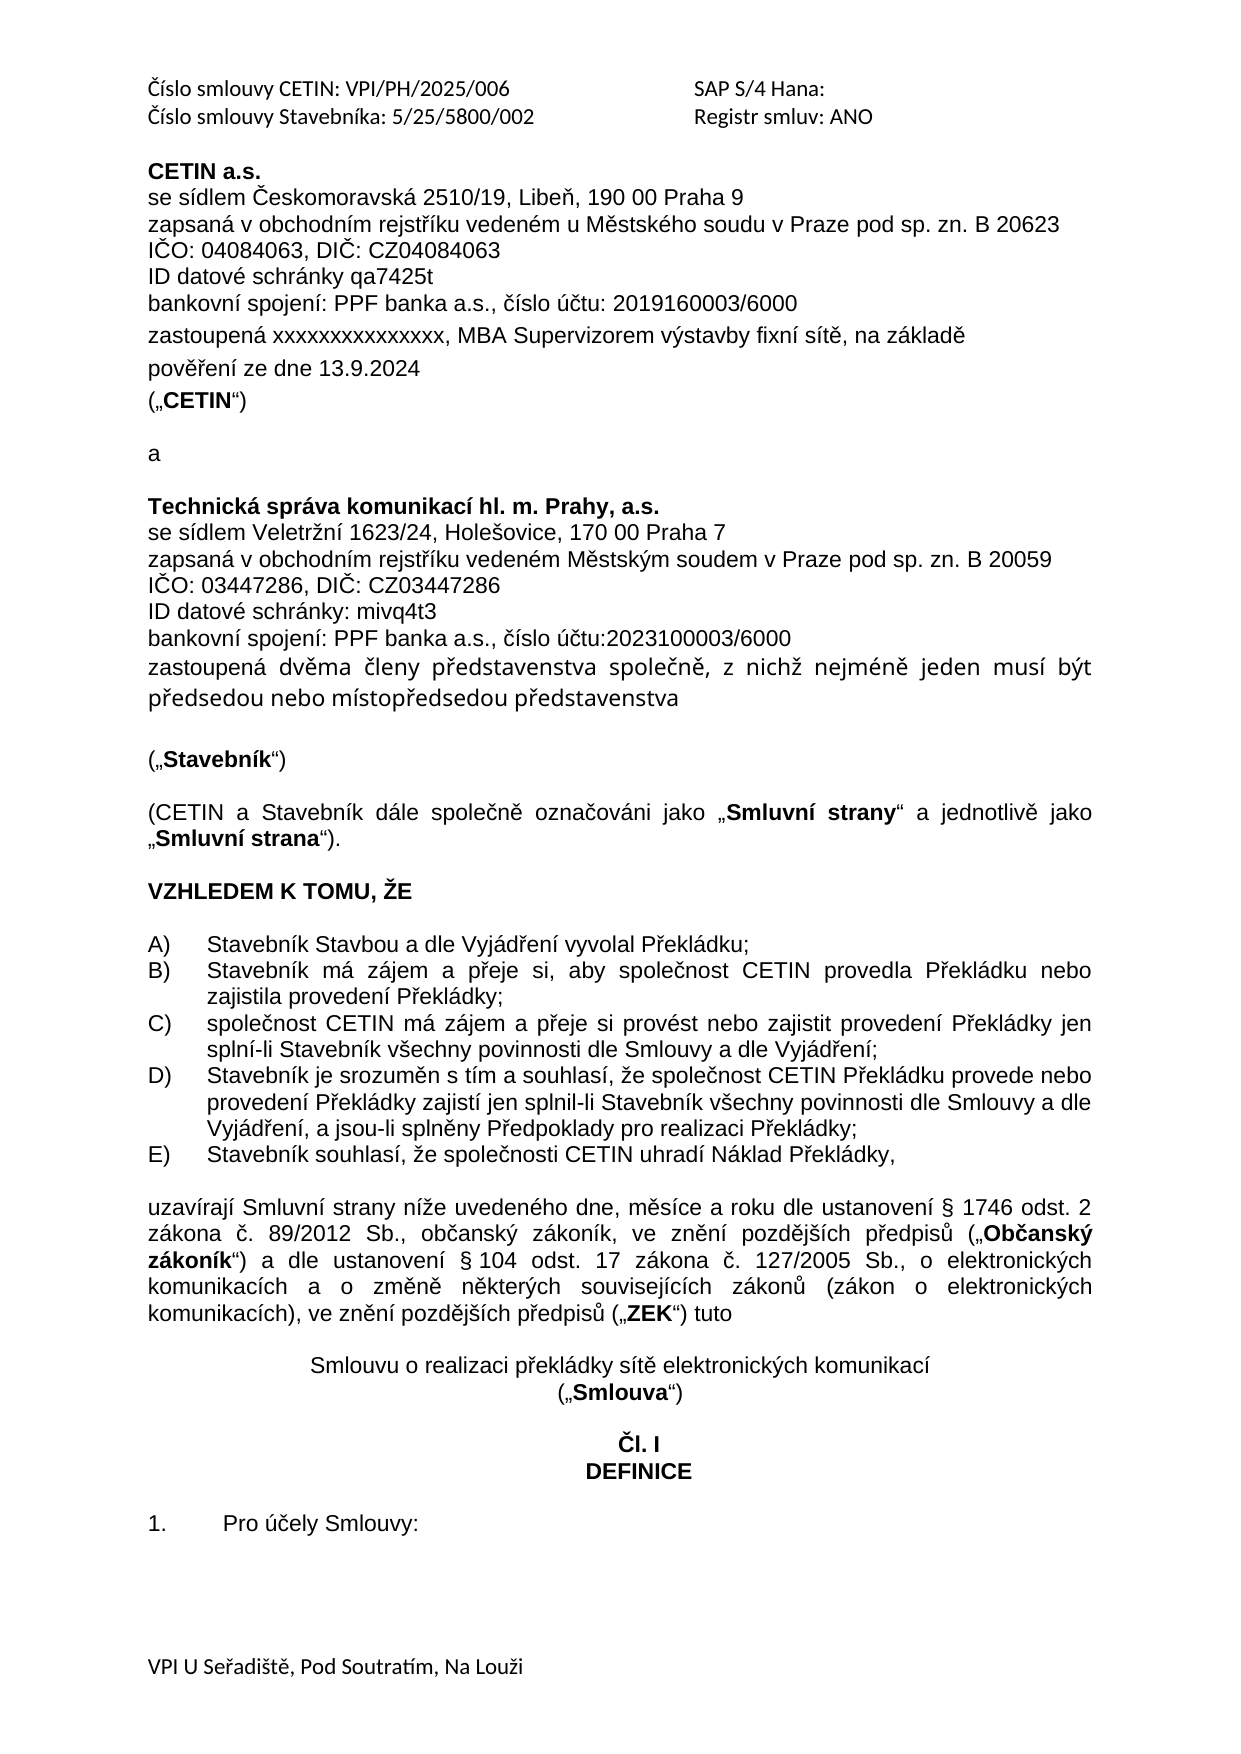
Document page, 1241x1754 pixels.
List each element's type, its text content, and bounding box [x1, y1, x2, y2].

text („CETIN“) [148, 387, 1093, 414]
text Čl. I [185, 1431, 1093, 1458]
text Technická správa komunikací hl. m. Prahy, a.s. [148, 493, 1093, 519]
text a [148, 440, 1093, 466]
text zapsaná v obchodním rejstříku vedeném Městským soudem v Praze pod sp. zn. B 20059 [148, 546, 1093, 572]
text se sídlem Veletržní 1623/24, Holešovice, 170 00 Praha 7 [148, 519, 1093, 546]
text IČO: 03447286, DIČ: CZ03447286 [148, 572, 1093, 598]
text zastoupená dvěma členy představenstva společně, z nichž nejméně jeden musí být předsedou nebo místopředsedou představenstva [148, 651, 1093, 713]
text zapsaná v obchodním rejstříku vedeném u Městského soudu v Praze pod sp. zn. B 20623 [148, 211, 1093, 237]
list společnost CETIN má zájem a přeje si provést nebo zajistit provedení Překládky jen splní-li Stavebník všechny povinnosti dle Smlouvy a dle Vyjádření; [148, 1009, 1093, 1062]
text CETIN a.s. [148, 158, 1093, 184]
text („Stavebník“) [148, 746, 1093, 772]
text VZHLEDEM K TOMU, ŽE [148, 878, 1093, 904]
text DEFINICE [185, 1458, 1093, 1484]
text uzavírají Smluvní strany níže uvedeného dne, měsíce a roku dle ustanovení § 1746 odst. 2 zákona č. 89/2012 Sb., občanský zákoník, ve znění pozdějších předpisů („Občanský zákoník“) a dle ustanovení § 104 odst. 17 zákona č. 127/2005 Sb., o elektronických komunikacích a o změně některých souvisejících zákonů (zákon o elektronických komunikacích), ve znění pozdějších předpisů („ZEK“) tuto [148, 1194, 1093, 1326]
text ID datové schránky: mivq4t3 [356, 598, 1093, 624]
text (CETIN a Stavebník dále společně označováni jako „Smluvní strany“ a jednotlivě jako „Smluvní strana“). [148, 799, 1093, 851]
text bankovní spojení: PPF banka a.s., číslo účtu:2023100003/6000 [148, 624, 1093, 651]
list Stavebník má zájem a přeje si, aby společnost CETIN provedla Překládku nebo zajistila provedení Překládky; [148, 957, 1093, 1009]
list Stavebník souhlasí, že společnosti CETIN uhradí Náklad Překládky, [148, 1141, 1093, 1168]
list Stavebník Stavbou a dle Vyjádření vyvolal Překládku; [148, 931, 1093, 957]
text ID datové schránky qa7425t [148, 263, 1093, 289]
text Smlouvu o realizaci překládky sítě elektronických komunikací [148, 1352, 1093, 1378]
list Pro účely Smlouvy: [148, 1510, 1093, 1537]
text se sídlem Českomoravská 2510/19, Libeň, 190 00 Praha 9 [148, 184, 1093, 211]
text IČO: 04084063, DIČ: CZ04084063 [148, 237, 1093, 263]
text zastoupená xxxxxxxxxxxxxxx, MBA Supervizorem výstavby fixní sítě, na základě [148, 322, 1093, 348]
text ID datové schránky: mivq4t3 [148, 598, 350, 624]
text („Smlouva“) [148, 1378, 1093, 1405]
text bankovní spojení: PPF banka a.s., číslo účtu: 2019160003/6000 [148, 289, 1093, 316]
text pověření ze dne 13.9.2024 [148, 355, 1093, 381]
list Stavebník je srozuměn s tím a souhlasí, že společnost CETIN Překládku provede nebo provedení Překládky zajistí jen splnil-li Stavebník všechny povinnosti dle Smlouvy a dle Vyjádření, a jsou-li splněny Předpoklady pro realizaci Překládky; [148, 1062, 1093, 1141]
